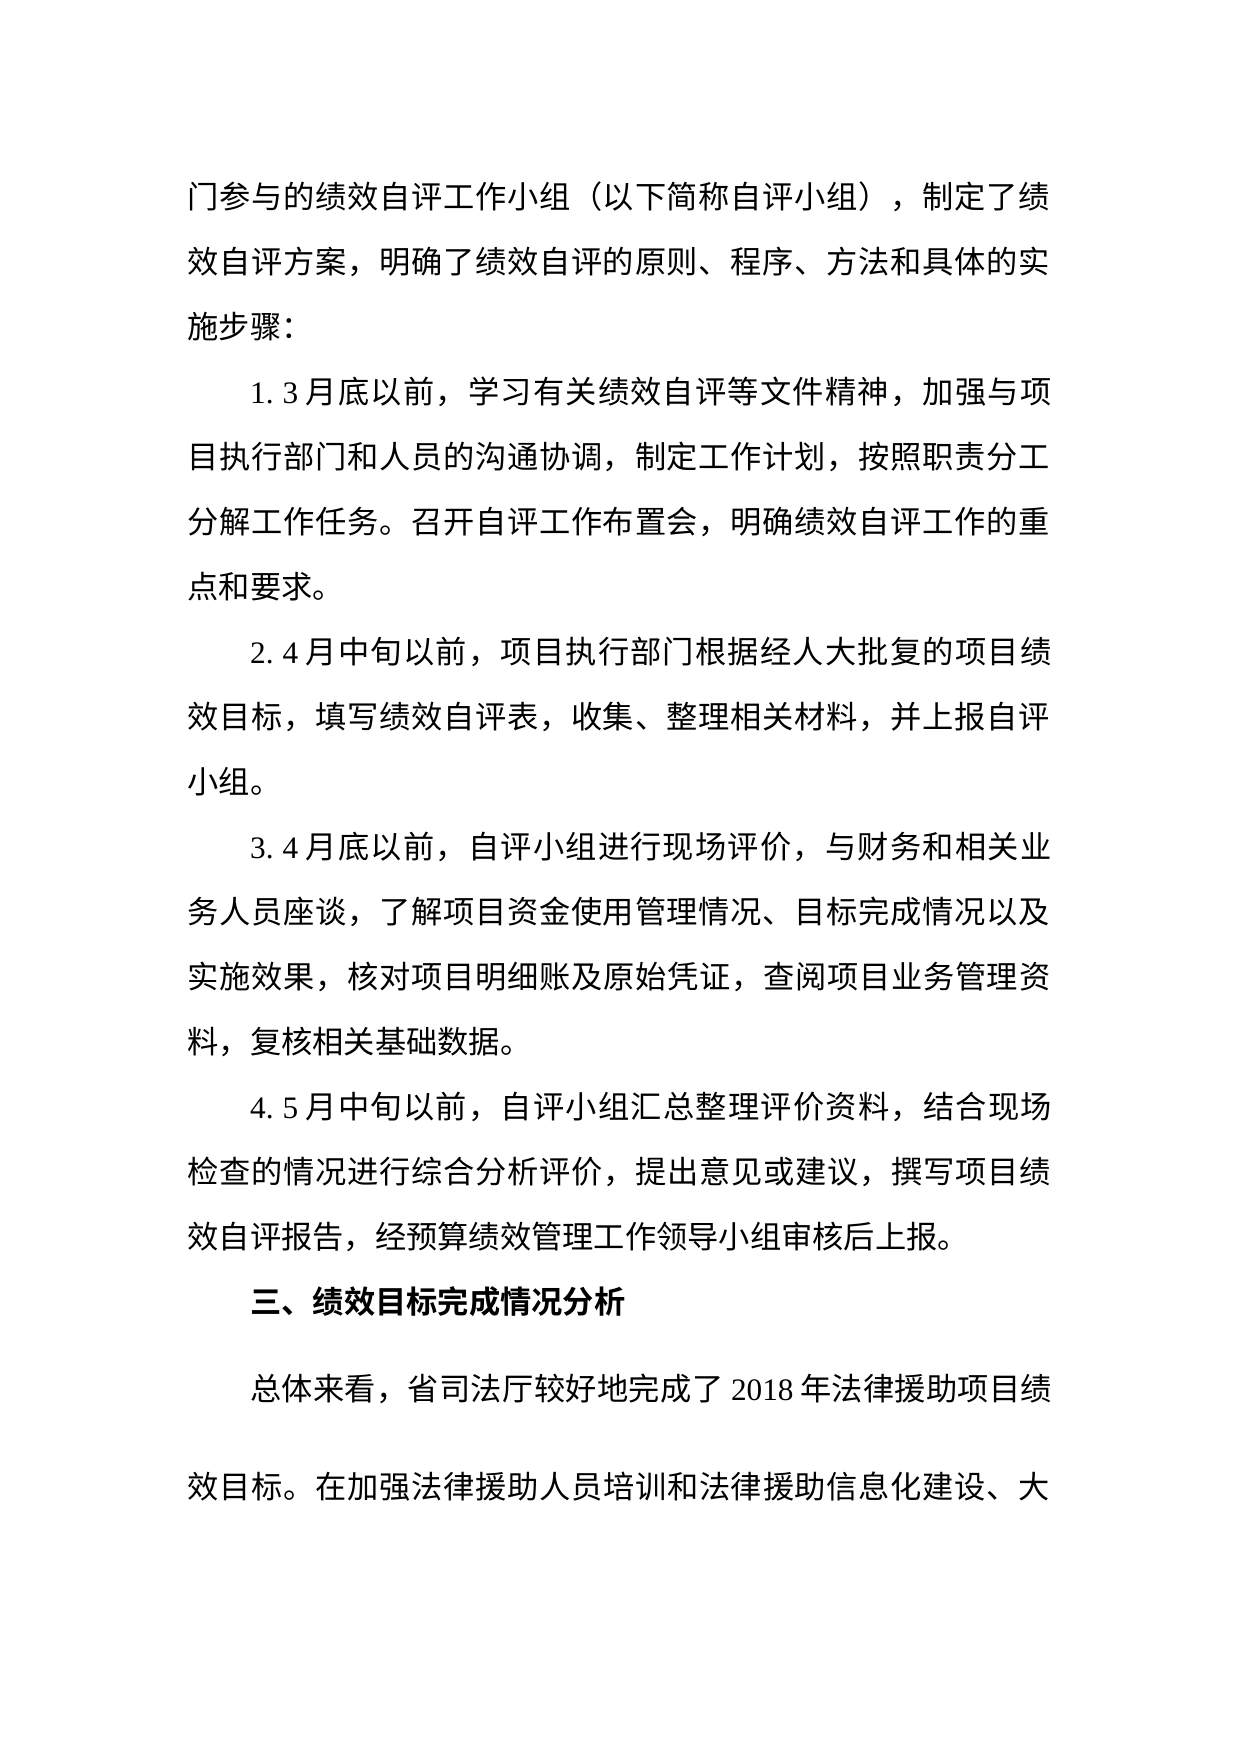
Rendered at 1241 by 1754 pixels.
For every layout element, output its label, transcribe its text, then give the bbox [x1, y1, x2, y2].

text 3. 4月底以前，自评小组进行现场评价，与财务和相关业务人员座谈，了解项目资金使用管理情况、目标完成情况以及实施效果，核对项目明细账及原始凭证，查阅项目业务管理资料，复核相关基础数据。 [187, 812, 1053, 1072]
text 1. 3月底以前，学习有关绩效自评等文件精神，加强与项目执行部门和人员的沟通协调，制定工作计划，按照职责分工分解工作任务。召开自评工作布置会，明确绩效自评工作的重点和要求。 [187, 357, 1053, 617]
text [187, 1354, 1053, 1517]
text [187, 162, 1053, 357]
text 2. 4月中旬以前，项目执行部门根据经人大批复的项目绩效目标，填写绩效自评表，收集、整理相关材料，并上报自评小组。 [187, 617, 1053, 812]
text 三、绩效目标完成情况分析 [187, 1267, 1053, 1332]
text 4. 5月中旬以前，自评小组汇总整理评价资料，结合现场检查的情况进行综合分析评价，提出意见或建议，撰写项目绩效自评报告，经预算绩效管理工作领导小组审核后上报。 [187, 1072, 1053, 1267]
